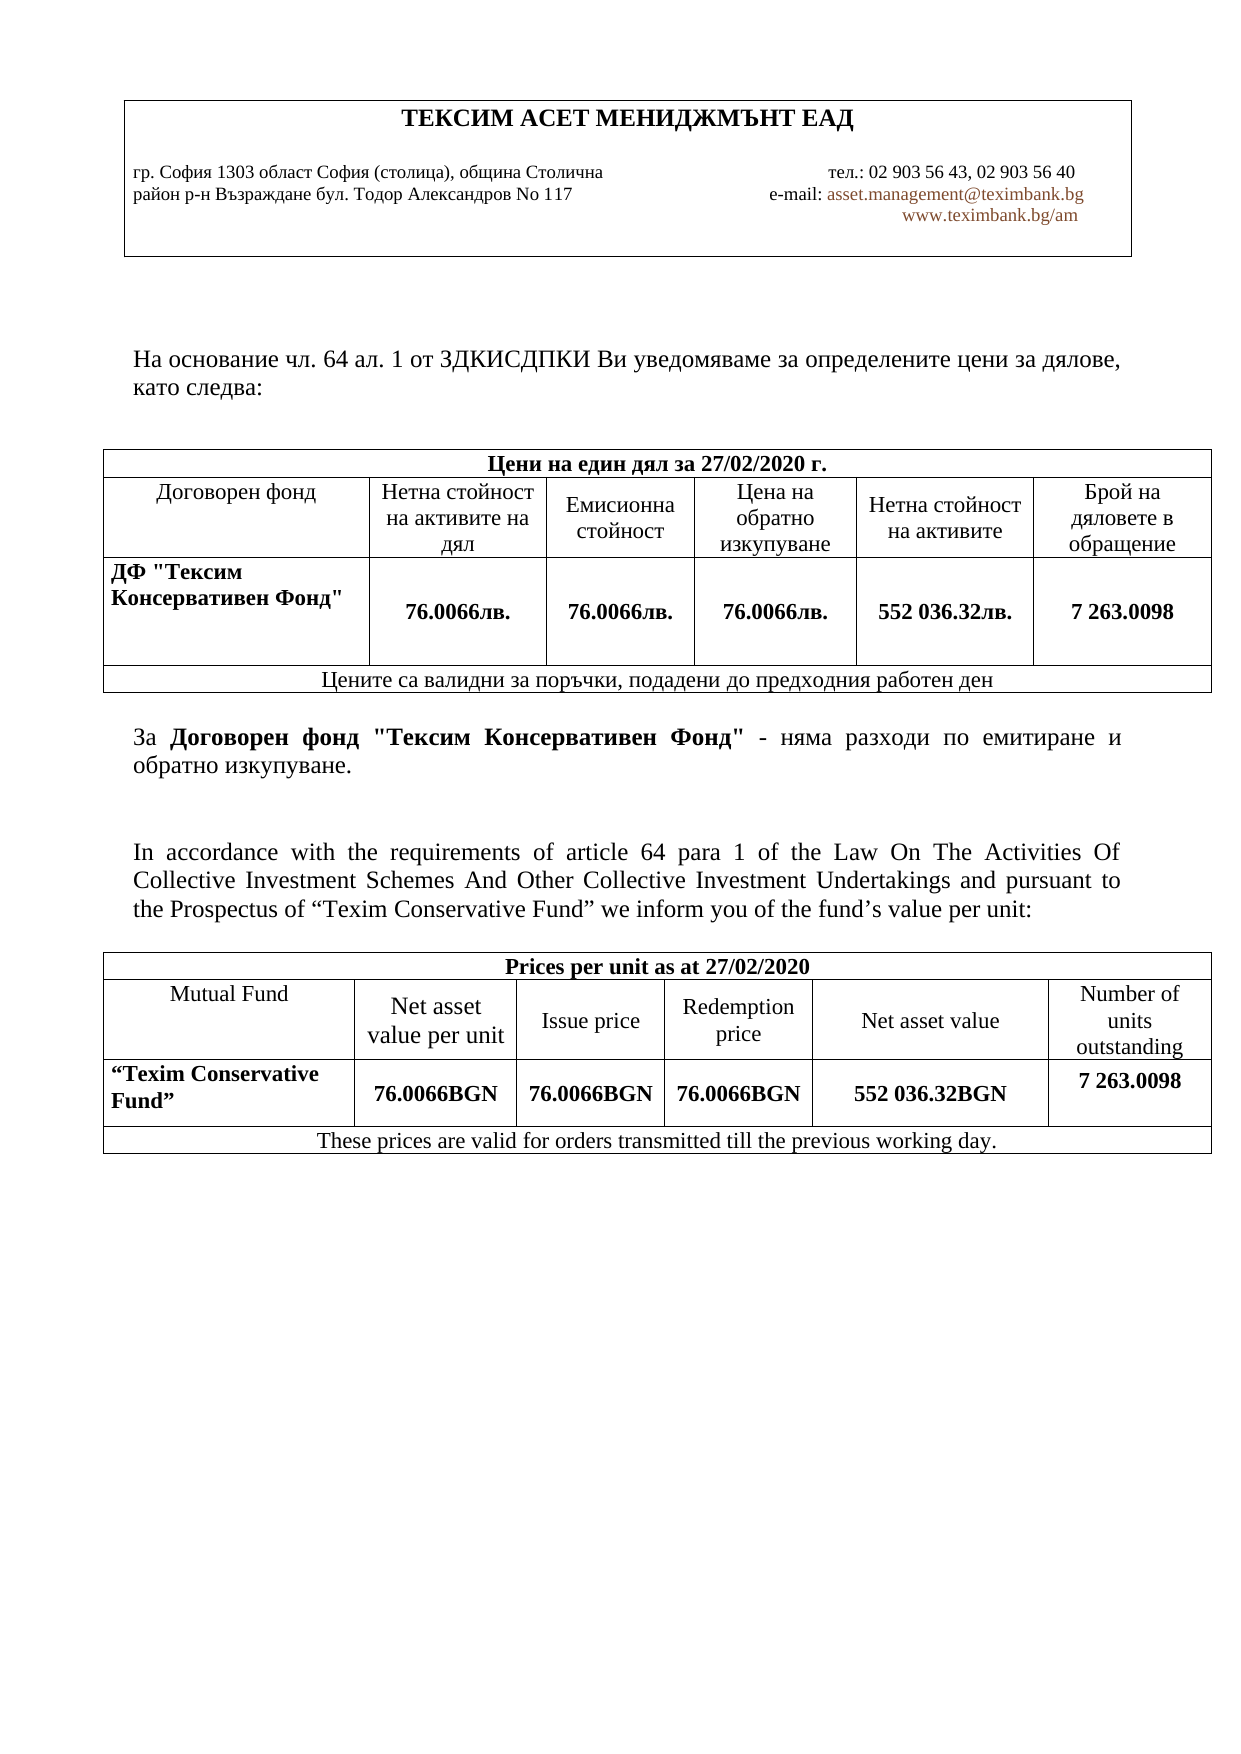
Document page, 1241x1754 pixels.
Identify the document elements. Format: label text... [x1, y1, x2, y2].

text ТЕКСИМ АСЕТ МЕНИДЖМЪНТ ЕАД [125, 101, 1131, 132]
table_cell 76.0066BGN [517, 1060, 664, 1126]
table_cell 76.0066BGN [355, 1060, 516, 1126]
table_cell Цена на обратно изкупуване [695, 478, 856, 557]
text www.teximbank.bg/am [125, 201, 1131, 256]
table_cell 552 036.32BGN [813, 1060, 1048, 1126]
table_header Цени на един дял за 27/02/2020 г. [104, 450, 1211, 477]
text In accordance with the requirements of article 64 para 1 of the Law On The Activities Of Collective Investment Schemes And Other Collective Investment Undertakings and pursuant to the Prospectus of “Texim Conservative Fund” we inform you of the fund’s value per unit: [133, 837, 1122, 923]
table_cell Mutual Fund [104, 980, 354, 1059]
table_cell Цените са валидни за поръчки, подадени до предходния работен ден [104, 666, 1211, 692]
table_cell Емисионна стойност [547, 478, 694, 557]
table_cell 552 036.32лв. [857, 558, 1033, 665]
table_cell Net asset value per unit [355, 980, 516, 1059]
text За Договорен фонд "Тексим Консервативен Фонд" - няма разходи по емитиране и обратно изкупуване. [133, 722, 1122, 779]
table_cell 7 263.0098 [1034, 558, 1211, 665]
table_cell Нетна стойност на активите на дял [370, 478, 546, 557]
table_cell Redemption price [665, 980, 812, 1059]
table_header Prices per unit as at 27/02/2020 [104, 953, 1211, 979]
table_cell 7 263.0098 [1049, 1060, 1211, 1126]
table_cell 76.0066лв. [370, 558, 546, 665]
table_cell 76.0066лв. [695, 558, 856, 665]
table_cell Number of units outstanding [1049, 980, 1211, 1059]
text На основание чл. 64 ал. 1 от ЗДКИСДПКИ Ви уведомяваме за определените цени за дялове, като следва: [133, 344, 1122, 401]
table_cell 76.0066лв. [547, 558, 694, 665]
table_cell Нетна стойност на активите [857, 478, 1033, 557]
table_cell “Texim Conservative Fund” [104, 1060, 354, 1126]
table_cell Issue price [517, 980, 664, 1059]
table_cell ДФ "Тексим Консервативен Фонд" [104, 558, 369, 665]
table_cell These prices are valid for orders transmitted till the previous working day. [104, 1127, 1211, 1153]
text гр. София 1303 област София (столица), община Столична тел.: 02 903 56 43, 02 903 56 40 район р-н Възраждане бул. Тодор Александров No 117 e-mail: asset.management@teximbank.bg [133, 161, 1122, 201]
table_cell Net asset value [813, 980, 1048, 1059]
table_cell Договорен фонд [104, 478, 369, 557]
table_cell 76.0066BGN [665, 1060, 812, 1126]
table_cell Брой на дяловете в обращение [1034, 478, 1211, 557]
